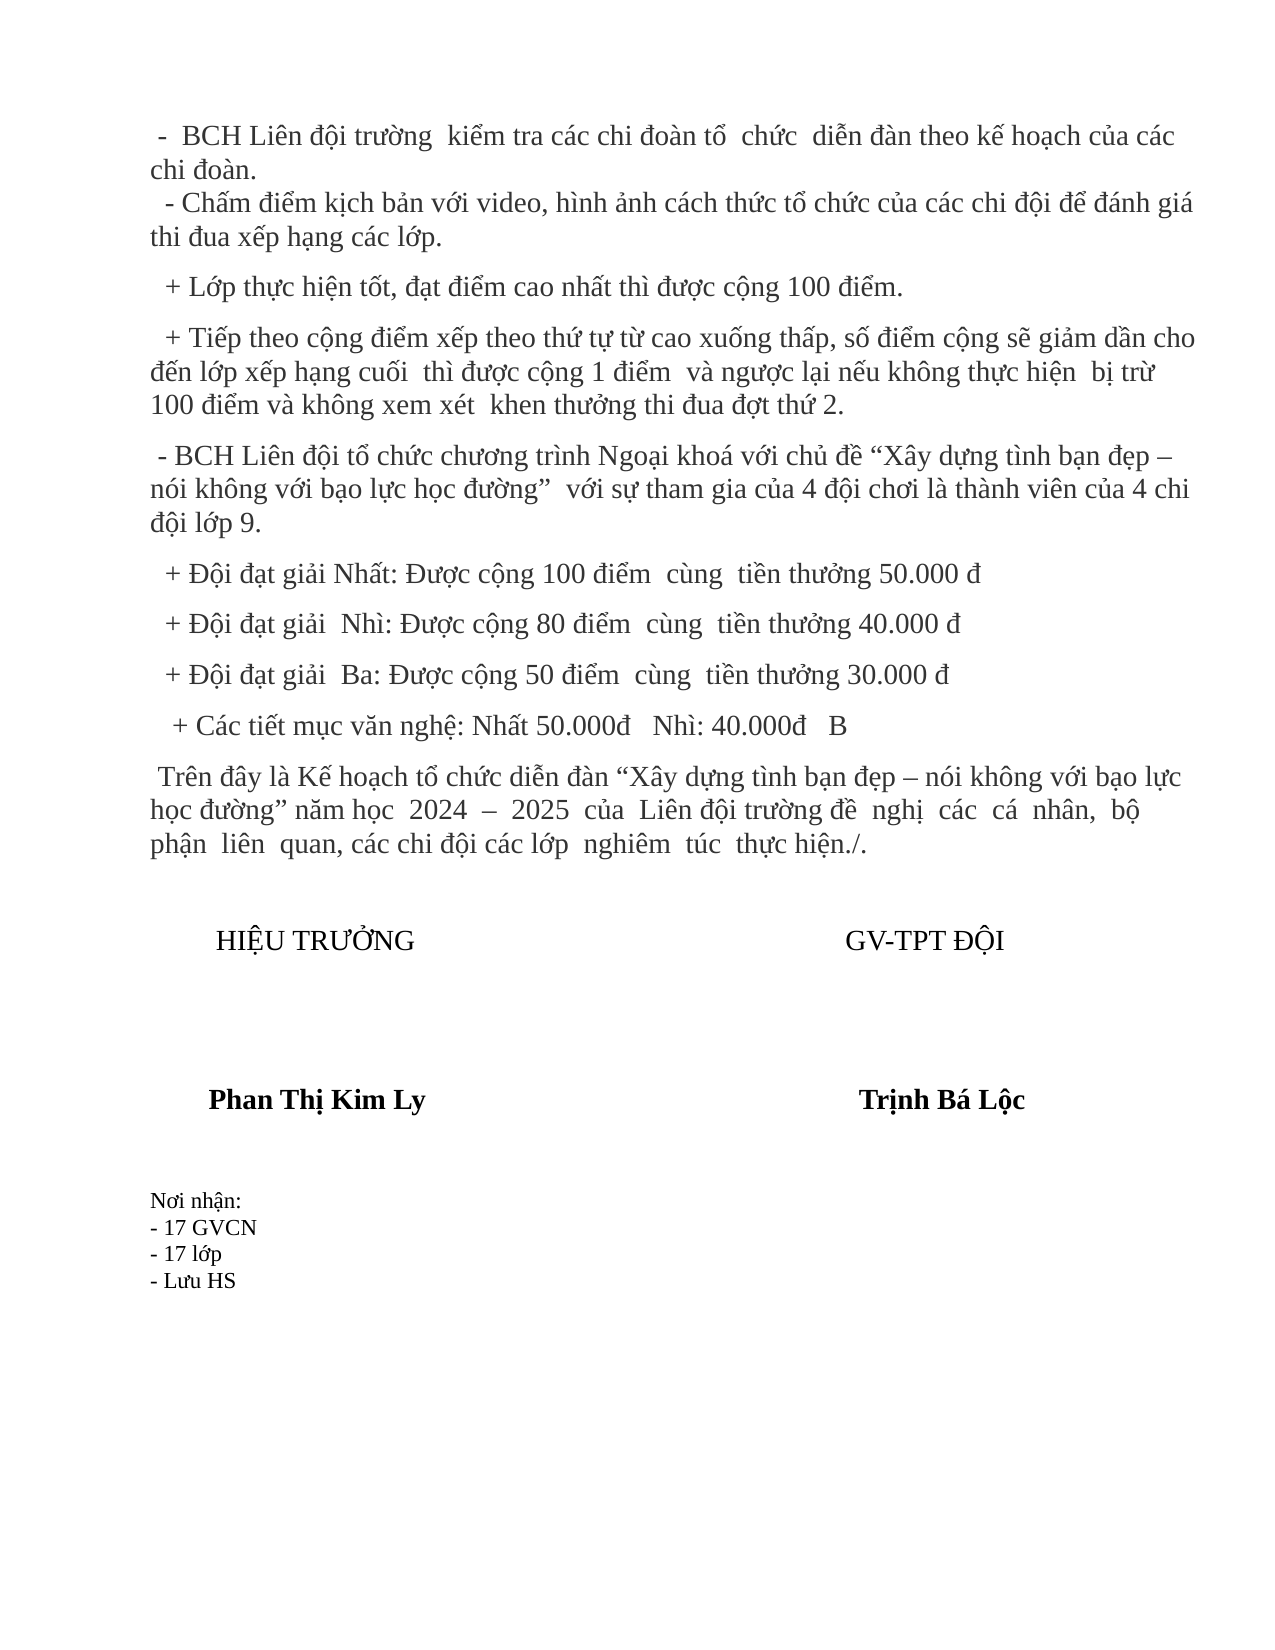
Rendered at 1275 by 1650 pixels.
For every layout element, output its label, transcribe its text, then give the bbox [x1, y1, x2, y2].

text Nơi nhận: [150, 1188, 1196, 1214]
text HIỆU TRƯỞNG GV-TPT ĐỘI [150, 923, 1196, 957]
text - Lưu HS [150, 1267, 1196, 1293]
text + Tiếp theo cộng điểm xếp theo thứ tự từ cao xuống thấp, số điểm cộng sẽ giảm dần cho đến lớp xếp hạng cuối thì được cộng 1 điểm và ngược lại nếu không thực hiện bị trừ 100 điểm và không xem xét khen thưởng thi đua đợt thứ 2. [150, 320, 1196, 421]
text Phan Thị Kim Ly Trịnh Bá Lộc [150, 1082, 1196, 1116]
text + Đội đạt giải Nhì: Được cộng 80 điểm cùng tiền thưởng 40.000 đ [150, 607, 1196, 640]
text - 17 GVCN [150, 1214, 1196, 1240]
text - 17 lớp [150, 1240, 1196, 1267]
text + Lớp thực hiện tốt, đạt điểm cao nhất thì được cộng 100 điểm. [150, 269, 1196, 303]
text Trên đây là Kế hoạch tổ chức diễn đàn “Xây dựng tình bạn đẹp – nói không với bạo lực học đường” năm học 2024 – 2025 của Liên đội trường đề nghị các cá nhân, bộ phận liên quan, các chi đội các lớp nghiêm túc thực hiện./. [150, 759, 1196, 859]
text - BCH Liên đội tổ chức chương trình Ngoại khoá với chủ đề “Xây dựng tình bạn đẹp – nói không với bạo lực học đường” với sự tham gia của 4 đội chơi là thành viên của 4 chi đội lớp 9. [150, 438, 1196, 539]
text + Đội đạt giải Nhất: Được cộng 100 điểm cùng tiền thưởng 50.000 đ [150, 556, 1196, 589]
text + Các tiết mục văn nghệ: Nhất 50.000đ Nhì: 40.000đ B [150, 708, 1196, 742]
text - BCH Liên đội trường kiểm tra các chi đoàn tổ chức diễn đàn theo kế hoạch của các chi đoàn. - Chấm điểm kịch bản với video, hình ảnh cách thức tổ chức của các chi đội để đánh giá thi đua xếp hạng các lớp. [150, 118, 1196, 252]
text + Đội đạt giải Ba: Được cộng 50 điểm cùng tiền thưởng 30.000 đ [150, 657, 1196, 691]
